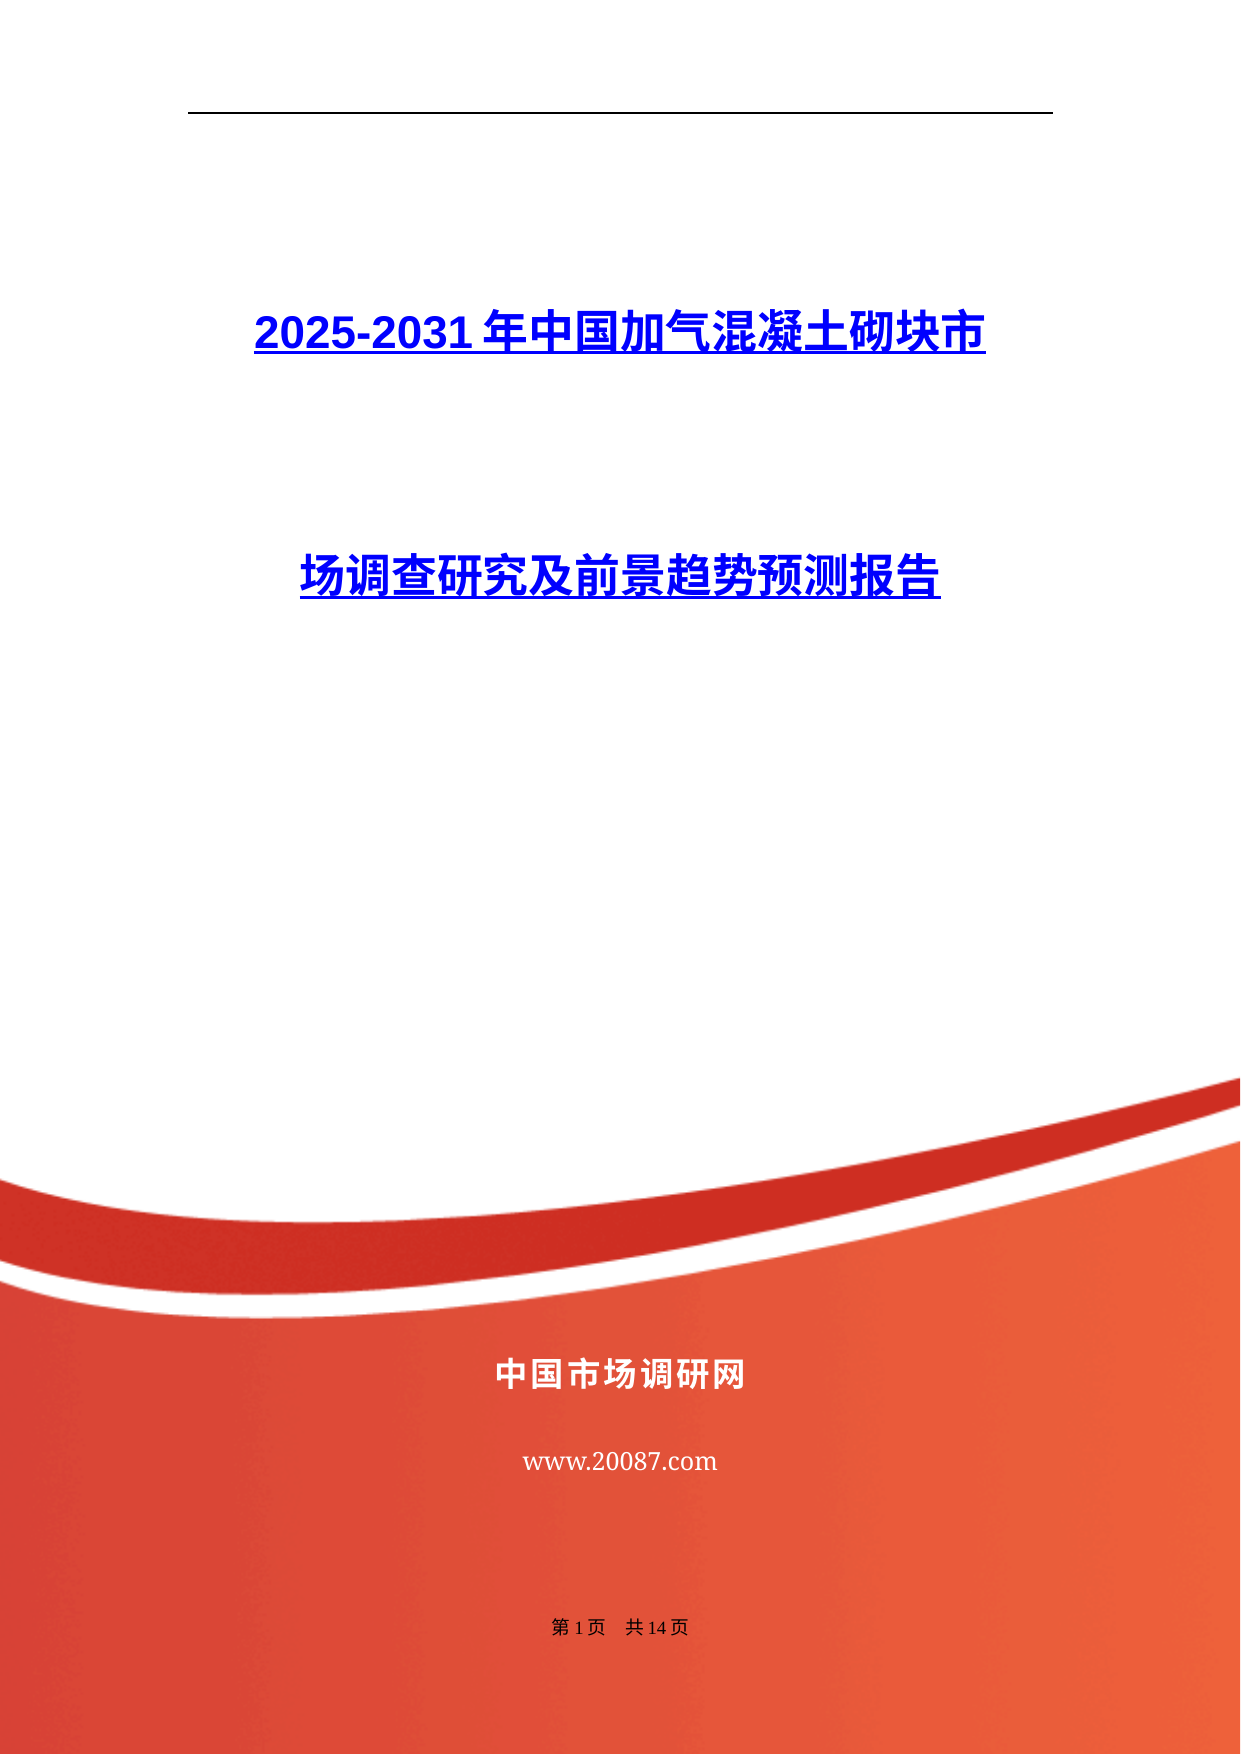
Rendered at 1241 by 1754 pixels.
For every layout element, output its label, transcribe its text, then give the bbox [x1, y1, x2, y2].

text www.20087.com [187, 1428, 1053, 1493]
subtitle 中国市场调研网 [187, 1339, 1053, 1404]
table_header 2025-2031年中国加气混凝土砌块市场调查研究及前景趋势预测报告 [188, 207, 1053, 773]
picture [0, 1006, 1241, 1754]
